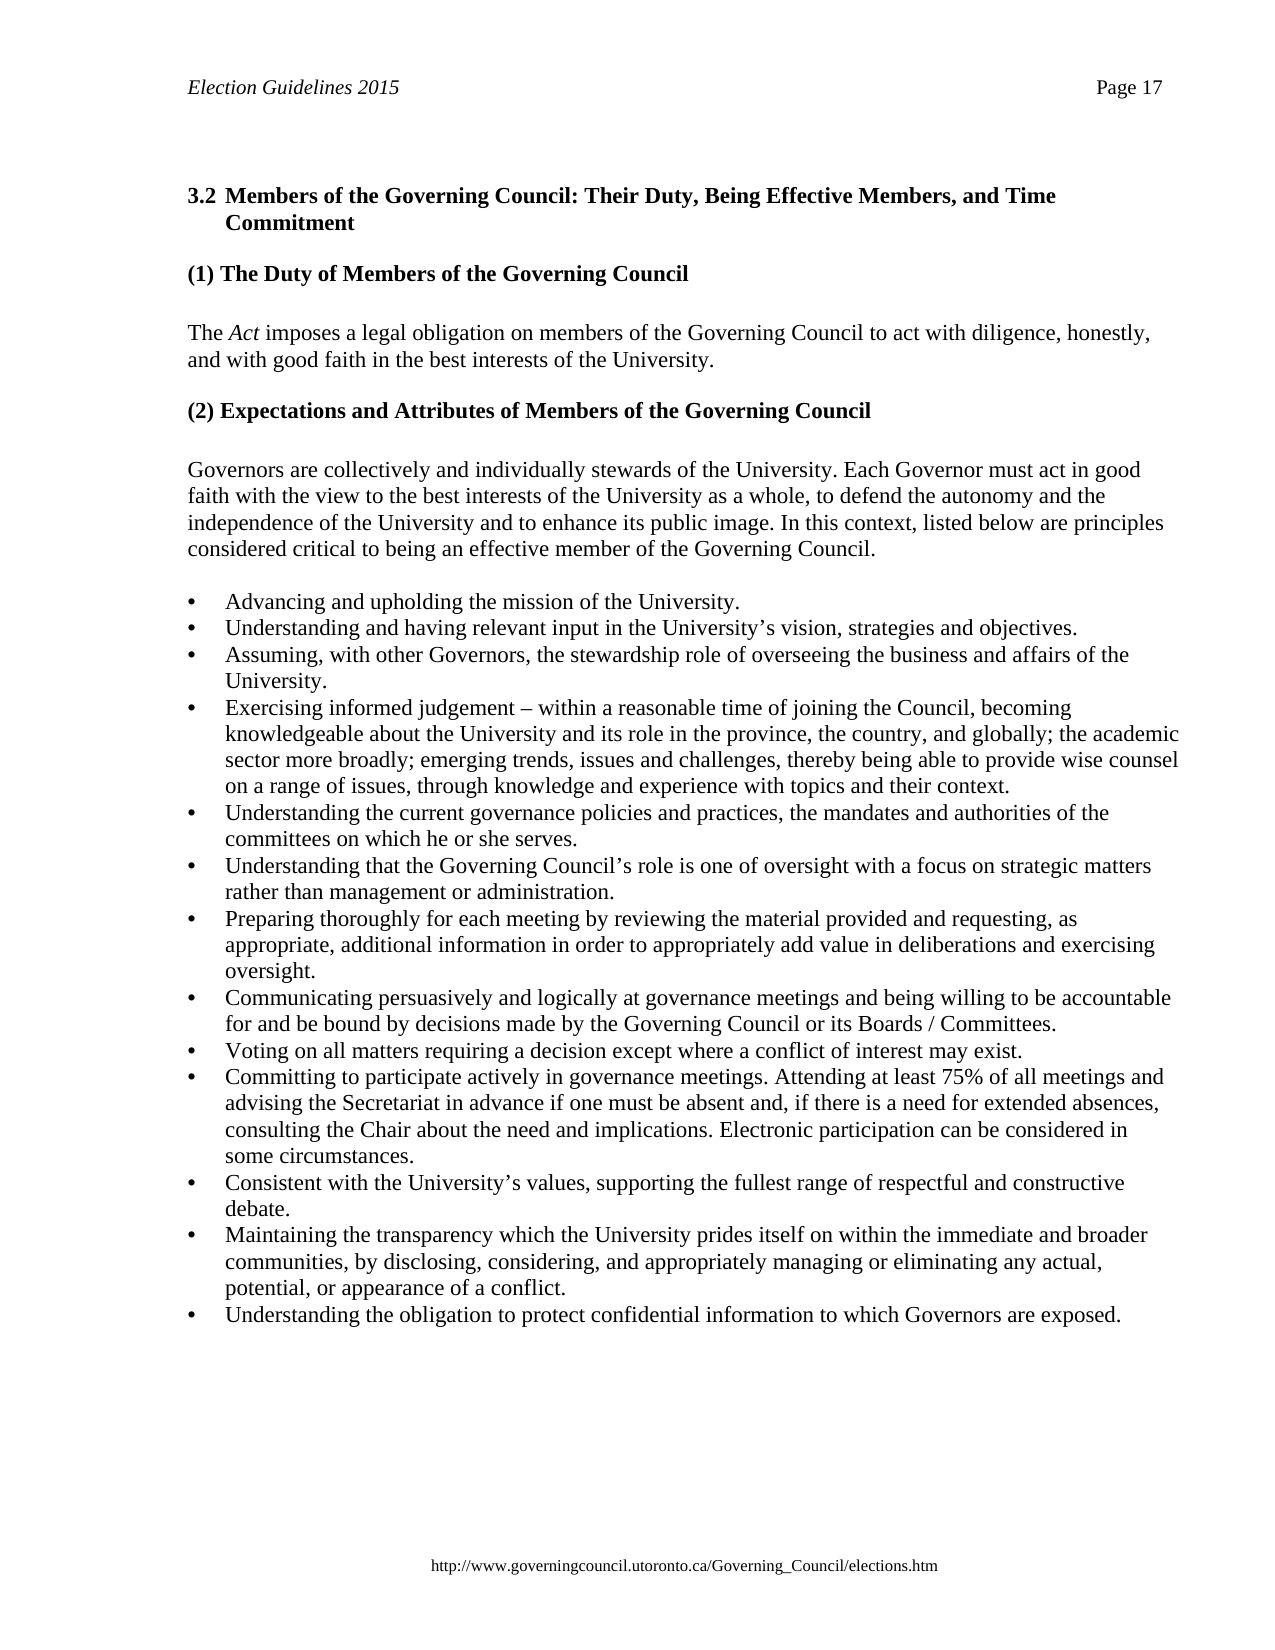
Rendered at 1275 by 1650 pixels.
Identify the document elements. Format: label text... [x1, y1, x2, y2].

list Preparing thoroughly for each meeting by reviewing the material provided and requesting, as appropriate, additional information in order to appropriately add value in deliberations and exercising oversight. [187, 904, 1181, 984]
list Maintaining the transparency which the University prides itself on within the immediate and broader communities, by disclosing, considering, and appropriately managing or eliminating any actual, potential, or appearance of a conflict. [187, 1221, 1181, 1301]
list Understanding and having relevant input in the University’s vision, strategies and objectives. [187, 614, 1181, 641]
text The Act imposes a legal obligation on members of the Governing Council to act with diligence, honestly, and with good faith in the best interests of the University. [187, 319, 1181, 372]
subtitle (1) The Duty of Members of the Governing Council [187, 260, 1181, 287]
list Communicating persuasively and logically at governance meetings and being willing to be accountable for and be bound by decisions made by the Governing Council or its Boards / Committees. [187, 984, 1181, 1037]
subtitle 3.2 Members of the Governing Council: Their Duty, Being Effective Members, and Time Commitment [187, 183, 1181, 235]
list Assuming, with other Governors, the stewardship role of overseeing the business and affairs of the University. [187, 641, 1181, 693]
list Understanding that the Governing Council’s role is one of oversight with a focus on strategic matters rather than management or administration. [187, 852, 1181, 904]
list Understanding the current governance policies and practices, the mandates and authorities of the committees on which he or she serves. [187, 799, 1181, 852]
list Advancing and upholding the mission of the University. [187, 588, 1181, 614]
subtitle (2) Expectations and Attributes of Members of the Governing Council [187, 397, 1181, 423]
list Committing to participate actively in governance meetings. Attending at least 75% of all meetings and advising the Secretariat in advance if one must be absent and, if there is a need for extended absences, consulting the Chair about the need and implications. Electronic participation can be considered in some circumstances. [187, 1063, 1181, 1168]
list Understanding the obligation to protect confidential information to which Governors are exposed. [187, 1301, 1181, 1327]
list Consistent with the University’s values, supporting the fullest range of respectful and constructive debate. [187, 1168, 1181, 1221]
list Voting on all matters requiring a decision except where a conflict of interest may exist. [187, 1037, 1181, 1063]
list Exercising informed judgement – within a reasonable time of joining the Council, becoming knowledgeable about the University and its role in the province, the country, and globally; the academic sector more broadly; emerging trends, issues and challenges, thereby being able to provide wise counsel on a range of issues, through knowledge and experience with topics and their context. [187, 693, 1181, 799]
text Governors are collectively and individually stewards of the University. Each Governor must act in good faith with the view to the best interests of the University as a whole, to defend the autonomy and the independence of the University and to enhance its public image. In this context, listed below are principles considered critical to being an effective member of the Governing Council. [187, 456, 1181, 561]
